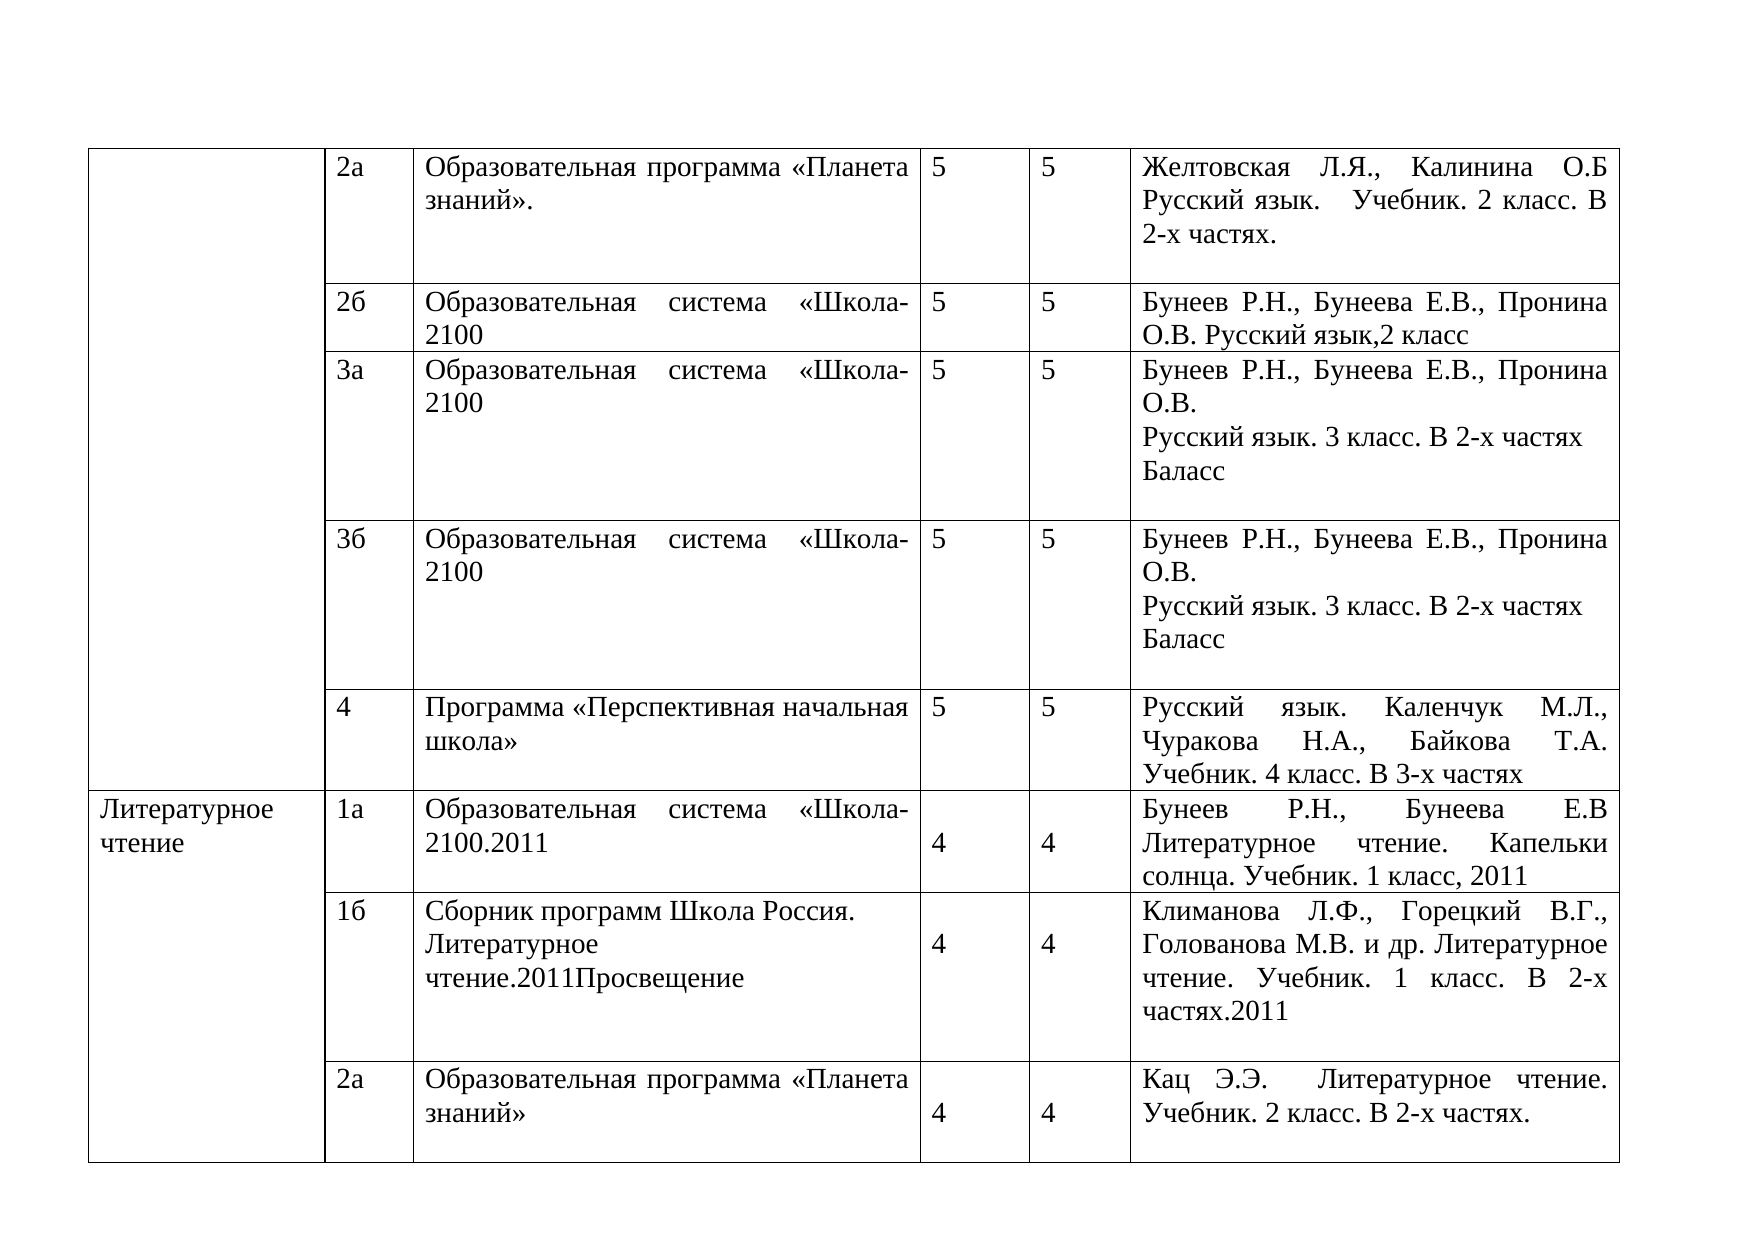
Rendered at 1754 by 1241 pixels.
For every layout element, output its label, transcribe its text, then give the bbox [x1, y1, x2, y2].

table_cell Образовательная система «Школа-2100.2011 [414, 791, 920, 892]
table_cell Образовательная система «Школа-2100 [414, 284, 920, 351]
table_cell Образовательная программа «Планета знаний». [414, 149, 920, 283]
table_cell Сборник программ Школа Россия. Литературное чтение.2011Просвещение [414, 893, 920, 1061]
table_cell 5 [921, 690, 1029, 790]
table_cell 5 [921, 521, 1029, 688]
table_cell 5 [1030, 149, 1130, 283]
table_cell Программа «Перспективная начальная школа» [414, 690, 920, 790]
table_cell Бунеев Р.Н., Бунеева Е.В Литературное чтение. Капельки солнца. Учебник. 1 класс, 2011 [1131, 791, 1619, 892]
table_cell 5 [1030, 284, 1130, 351]
table_cell 1б [326, 893, 413, 1061]
table_cell 2а [326, 149, 413, 283]
table_cell Кац Э.Э. Литературное чтение. Учебник. 2 класс. В 2-х частях. [1131, 1062, 1619, 1162]
table_cell 5 [1030, 352, 1130, 520]
table_cell Бунеев Р.Н., Бунеева Е.В., Пронина О.В. Русский язык. 3 класс. В 2-х частях Баласс [1131, 521, 1619, 688]
table_cell Образовательная система «Школа-2100 [414, 521, 920, 688]
table_cell 1а [326, 791, 413, 892]
table_cell 4 [1030, 791, 1130, 892]
table_cell 2б [326, 284, 413, 351]
table_cell Бунеев Р.Н., Бунеева Е.В., Пронина О.В. Русский язык. 3 класс. В 2-х частях Баласс [1131, 352, 1619, 520]
table_cell 4 [1030, 893, 1130, 1061]
table_cell Образовательная программа «Планета знаний» [414, 1062, 920, 1162]
table_cell 2а [326, 1062, 413, 1162]
table_cell 3а [326, 352, 413, 520]
table_cell Климанова Л.Ф., Горецкий В.Г., Голованова М.В. и др. Литературное чтение. Учебник. 1 класс. В 2-х частях.2011 [1131, 893, 1619, 1061]
table_cell 5 [921, 149, 1029, 283]
table_cell 4 [921, 893, 1029, 1061]
table_cell 5 [1030, 521, 1130, 688]
table_cell 4 [326, 690, 413, 790]
table_cell Русский язык. Каленчук М.Л., Чуракова Н.А., Байкова Т.А. Учебник. 4 класс. В 3-х частях [1131, 690, 1619, 790]
table_cell 5 [921, 284, 1029, 351]
table_cell 4 [921, 1062, 1029, 1162]
table_cell Образовательная система «Школа-2100 [414, 352, 920, 520]
table_cell 3б [326, 521, 413, 688]
table_cell 5 [921, 352, 1029, 520]
table_cell Бунеев Р.Н., Бунеева Е.В., Пронина О.В. Русский язык,2 класс [1131, 284, 1619, 351]
table_cell 4 [1030, 1062, 1130, 1162]
table_cell Литературное чтение [89, 791, 324, 1162]
table_cell Желтовская Л.Я., Калинина О.Б Русский язык. Учебник. 2 класс. В 2-х частях. [1131, 149, 1619, 283]
table_cell 5 [1030, 690, 1130, 790]
table_cell 4 [921, 791, 1029, 892]
